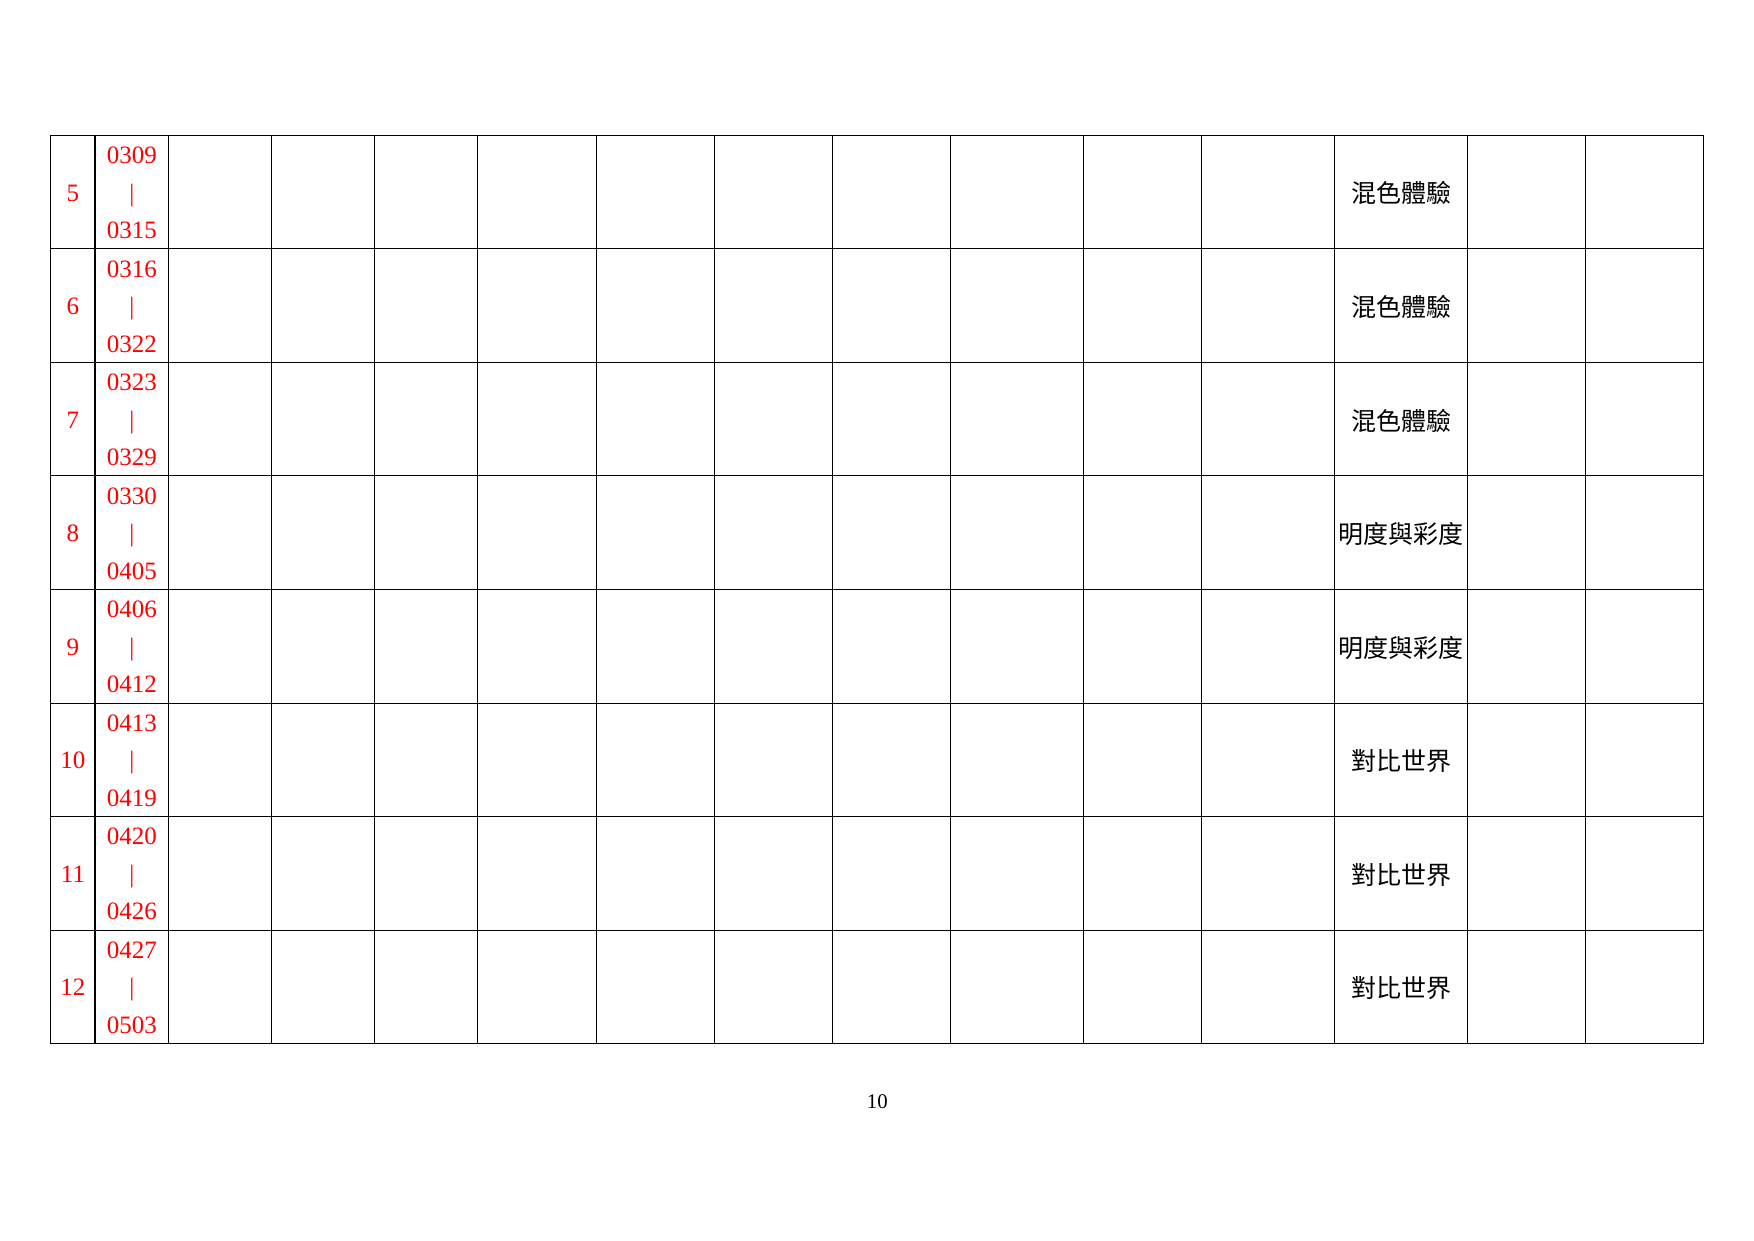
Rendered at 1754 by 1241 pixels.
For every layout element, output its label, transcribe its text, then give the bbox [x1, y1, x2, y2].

table_cell 5 [51, 136, 94, 248]
table_cell [1202, 817, 1334, 929]
table_cell [1468, 704, 1585, 816]
table_cell [478, 590, 596, 702]
table_cell [833, 931, 950, 1043]
table_cell [951, 817, 1083, 929]
table_cell [375, 363, 477, 475]
table_cell 0427 | 0503 [96, 931, 168, 1043]
table_cell [169, 249, 271, 362]
table_cell [169, 136, 271, 248]
table_cell [715, 363, 832, 475]
table_cell [478, 363, 596, 475]
table_cell [375, 249, 477, 362]
table_cell [951, 476, 1083, 589]
table_cell [1084, 136, 1201, 248]
table_cell [833, 249, 950, 362]
table_cell [1468, 590, 1585, 702]
table_cell 對比世界 [1335, 704, 1467, 816]
table_cell [597, 136, 714, 248]
table_cell 10 [51, 704, 94, 816]
table_cell [478, 704, 596, 816]
table_cell [1202, 931, 1334, 1043]
table_cell [1586, 590, 1703, 702]
table_cell 7 [51, 363, 94, 475]
table_cell [1084, 590, 1201, 702]
table_cell [1202, 476, 1334, 589]
table_cell [478, 136, 596, 248]
table_cell 0413 | 0419 [96, 704, 168, 816]
table_cell [272, 363, 374, 475]
table_cell [715, 476, 832, 589]
table_cell [715, 817, 832, 929]
table_cell [1202, 704, 1334, 816]
table_cell [951, 704, 1083, 816]
table_cell [272, 476, 374, 589]
table_cell [1468, 249, 1585, 362]
table_cell [715, 249, 832, 362]
table_cell [597, 363, 714, 475]
table_cell [478, 476, 596, 589]
table_cell [272, 931, 374, 1043]
table_cell [1084, 249, 1201, 362]
table_cell [375, 931, 477, 1043]
table_cell [272, 590, 374, 702]
table_cell [597, 249, 714, 362]
table_cell 0323 | 0329 [96, 363, 168, 475]
table_cell [169, 704, 271, 816]
table_cell [1202, 136, 1334, 248]
table_cell [169, 817, 271, 929]
table_cell [478, 931, 596, 1043]
table_cell 0309 | 0315 [96, 136, 168, 248]
table_cell [715, 931, 832, 1043]
table_cell 0330 | 0405 [96, 476, 168, 589]
table_cell [1202, 363, 1334, 475]
table_cell [169, 931, 271, 1043]
table_cell [597, 817, 714, 929]
table_cell [597, 931, 714, 1043]
table_cell [951, 249, 1083, 362]
table_cell [951, 363, 1083, 475]
table_cell [833, 476, 950, 589]
table_cell [478, 817, 596, 929]
table_cell [715, 136, 832, 248]
table_cell [1202, 249, 1334, 362]
table_cell [1084, 817, 1201, 929]
table_cell 混色體驗 [1335, 363, 1467, 475]
table_cell [375, 476, 477, 589]
table_cell 0420 | 0426 [96, 817, 168, 929]
table_cell [833, 704, 950, 816]
table_cell [169, 590, 271, 702]
table_cell [597, 590, 714, 702]
table_cell [951, 136, 1083, 248]
table_cell [375, 590, 477, 702]
table_cell [272, 249, 374, 362]
table_cell 明度與彩度 [1335, 476, 1467, 589]
table_cell [272, 817, 374, 929]
table_cell 0316 | 0322 [96, 249, 168, 362]
table_cell 混色體驗 [1335, 136, 1467, 248]
table_cell 明度與彩度 [1335, 590, 1467, 702]
table_cell [375, 704, 477, 816]
table_cell [1468, 931, 1585, 1043]
table_cell [1084, 363, 1201, 475]
table_cell 9 [51, 590, 94, 702]
table_cell [375, 136, 477, 248]
table_cell [1586, 704, 1703, 816]
table_cell 12 [51, 931, 94, 1043]
table_cell 8 [51, 476, 94, 589]
table_cell [1468, 476, 1585, 589]
table_cell [597, 704, 714, 816]
table_cell [1468, 817, 1585, 929]
table_cell 11 [51, 817, 94, 929]
table_cell [169, 476, 271, 589]
table_cell [272, 136, 374, 248]
table_cell [1468, 363, 1585, 475]
table_cell [375, 817, 477, 929]
table_cell [1586, 363, 1703, 475]
table_cell [1586, 476, 1703, 589]
table_cell [1084, 476, 1201, 589]
table_cell [715, 590, 832, 702]
table_cell 對比世界 [1335, 931, 1467, 1043]
table_cell 6 [51, 249, 94, 362]
table_cell [715, 704, 832, 816]
table_cell [1586, 931, 1703, 1043]
table_cell 混色體驗 [1335, 249, 1467, 362]
table_cell [1586, 249, 1703, 362]
table_cell [833, 817, 950, 929]
table_cell [169, 363, 271, 475]
table_cell [1586, 817, 1703, 929]
table_cell [1084, 931, 1201, 1043]
table_cell [1084, 704, 1201, 816]
table_cell [597, 476, 714, 589]
table_cell 對比世界 [1335, 817, 1467, 929]
table_cell [1468, 136, 1585, 248]
table_cell [833, 136, 950, 248]
table_cell [951, 931, 1083, 1043]
table_cell [1202, 590, 1334, 702]
table_cell [833, 590, 950, 702]
table_cell 0406 | 0412 [96, 590, 168, 702]
table_cell [478, 249, 596, 362]
table_cell [1586, 136, 1703, 248]
table_cell [833, 363, 950, 475]
table_cell [272, 704, 374, 816]
table_cell [951, 590, 1083, 702]
